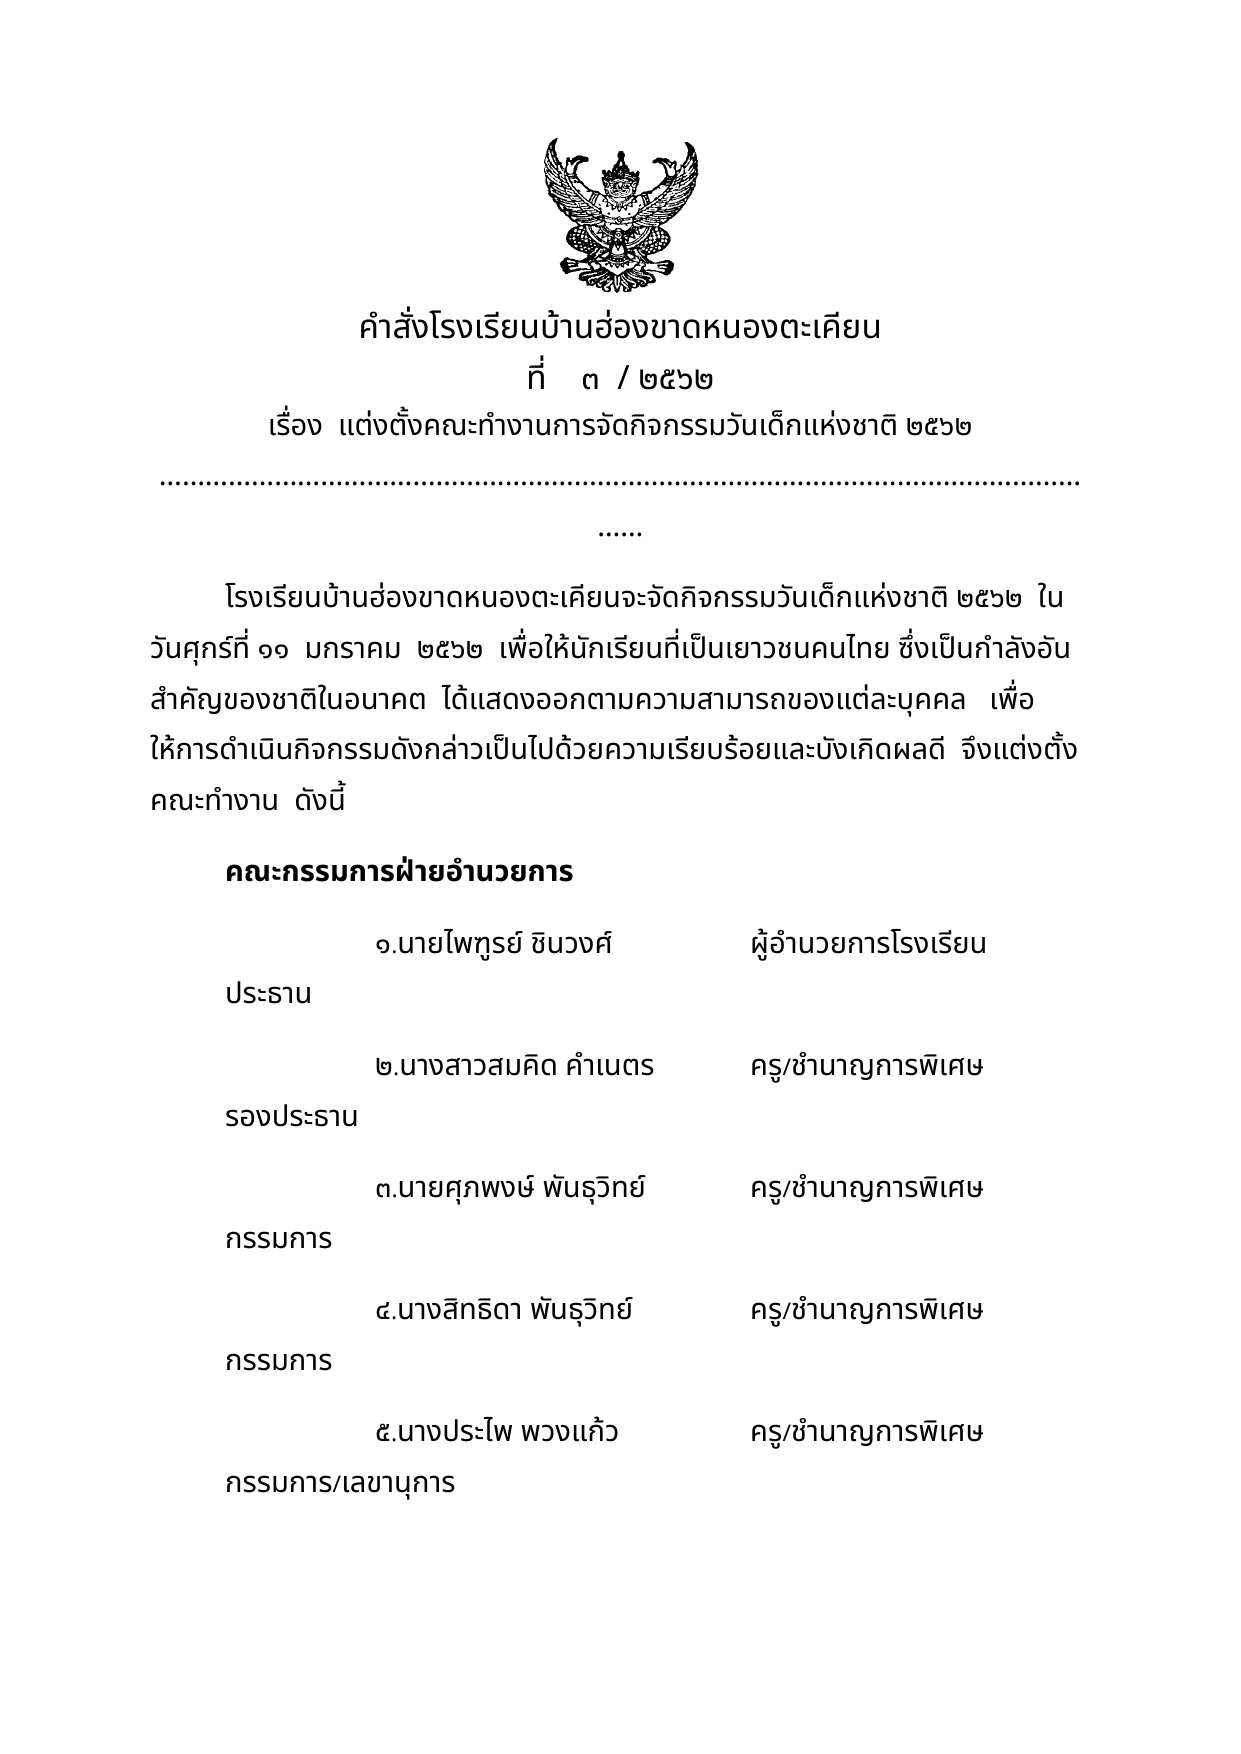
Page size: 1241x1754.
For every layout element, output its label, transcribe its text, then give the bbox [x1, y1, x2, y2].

text คำสั่งโรงเรียนบ้านฮ่องขาดหนองตะเคียน [150, 303, 1090, 353]
text เรื่อง แต่งตั้งคณะทำงานการจัดกิจกรรมวันเด็กแห่งชาติ ๒๕๖๒ ……………………………………………………………………………………………………………… [150, 404, 1090, 549]
text ๑.นายไพฑูรย์ ชินวงศ์ ผู้อำนวยการโรงเรียน ประธาน [150, 922, 1090, 1017]
text ๓.นายศุภพงษ์ พันธุวิทย์ ครู/ชำนาญการพิเศษ กรรมการ [150, 1166, 1090, 1261]
text คณะกรรมการฝ่ายอำนวยการ [150, 851, 1090, 895]
text ๒.นางสาวสมคิด คำเนตร ครู/ชำนาญการพิเศษ รองประธาน [150, 1044, 1090, 1139]
text ที่ ๓ / ๒๕๖๒ [150, 353, 1090, 404]
text ๕.นางประไพ พวงแก้ว ครู/ชำนาญการพิเศษ กรรมการ/เลขานุการ [150, 1411, 1090, 1505]
text โรงเรียนบ้านฮ่องขาดหนองตะเคียนจะจัดกิจกรรมวันเด็กแห่งชาติ ๒๕๖๒ ในวันศุกร์ที่ ๑๑ มกราคม ๒๕๖๒ เพื่อให้นักเรียนที่เป็นเยาวชนคนไทย ซึ่งเป็นกำลังอันสำคัญของชาติในอนาคต ได้แสดงออกตามความสามารถของแต่ละบุคคล เพื่อให้การดำเนินกิจกรรมดังกล่าวเป็นไปด้วยความเรียบร้อยและบังเกิดผลดี จึงแต่งตั้งคณะทำงาน ดังนี้ [150, 577, 1090, 823]
text ๔.นางสิทธิดา พันธุวิทย์ ครู/ชำนาญการพิเศษ กรรมการ [150, 1288, 1090, 1383]
picture [527, 121, 714, 304]
